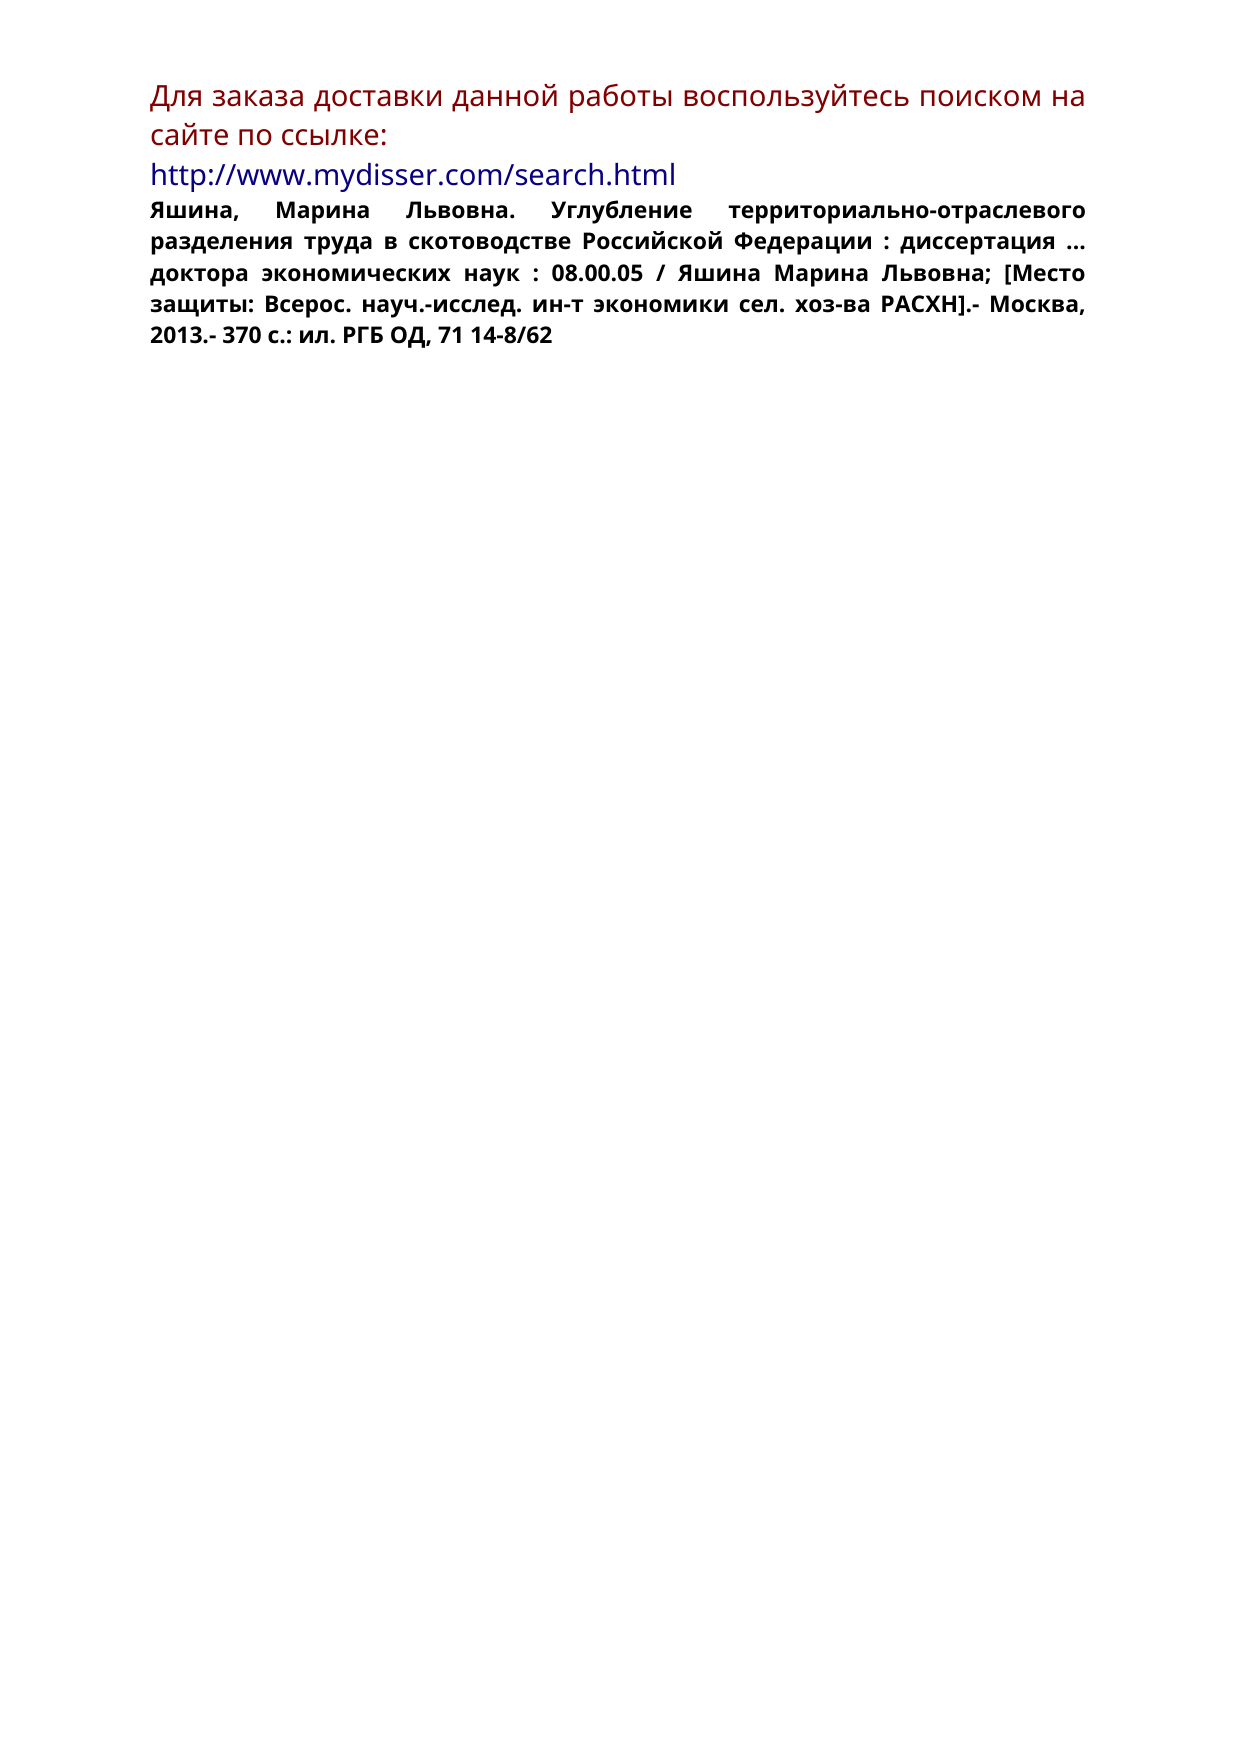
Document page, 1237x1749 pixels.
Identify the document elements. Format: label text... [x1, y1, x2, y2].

text Яшина, Марина Львовна. Углубление территориально-отраслевого разделения труда в скотоводстве Российской Федерации : диссертация ... доктора экономических наук : 08.00.05 / Яшина Марина Львовна; [Место защиты: Всерос. науч.-исслед. ин-т экономики сел. хоз-ва РАСХН].- Москва, 2013.- 370 с.: ил. РГБ ОД, 71 14-8/62 [150, 194, 1086, 350]
